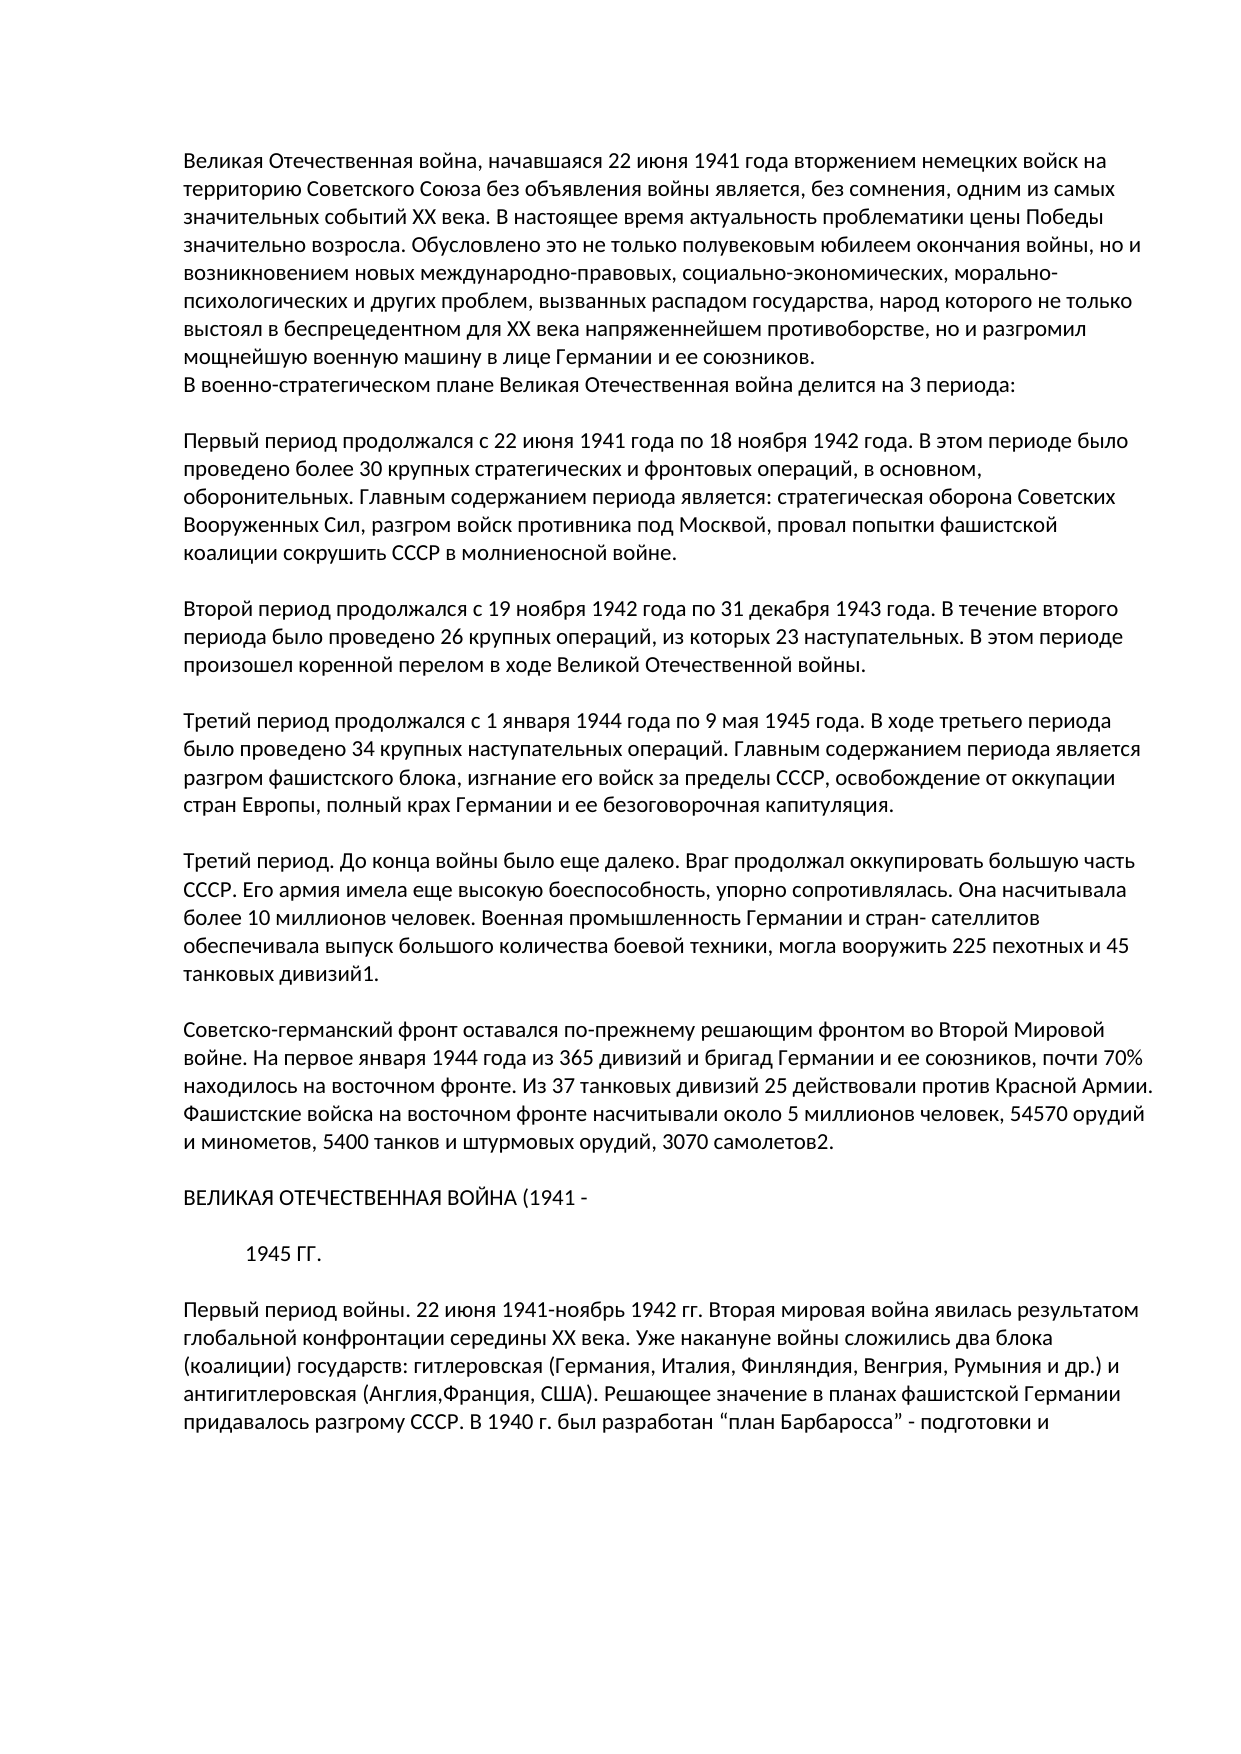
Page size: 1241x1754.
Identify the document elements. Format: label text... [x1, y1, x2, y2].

text 1945 ГГ. [177, 1239, 1152, 1267]
text ВЕЛИКАЯ ОТЕЧЕСТВЕННАЯ ВОЙНА (1941 - [177, 1183, 1152, 1211]
text В военно-стратегическом плане Великая Отечественная война делится на 3 периода: [177, 370, 1152, 398]
text Третий период продолжался с 1 января 1944 года по 9 мая 1945 года. В ходе третьего периода было проведено 34 крупных наступательных операций. Главным содержанием периода является разгром фашистского блока, изгнание его войск за пределы СССР, освобождение от оккупации стран Европы, полный крах Германии и ее безоговорочная капитуляция. [177, 707, 1152, 819]
text Второй период продолжался с 19 ноября 1942 года по 31 декабря 1943 года. В течение второго периода было проведено 26 крупных операций, из которых 23 наступательных. В этом периоде произошел коренной перелом в ходе Великой Отечественной войны. [177, 594, 1152, 678]
text Третий период. До конца войны было еще далеко. Враг продолжал оккупировать большую часть СССР. Его армия имела еще высокую боеспособность, упорно сопротивлялась. Она насчитывала более 10 миллионов человек. Военная промышленность Германии и стран- сателлитов обеспечивала выпуск большого количества боевой техники, могла вооружить 225 пехотных и 45 танковых дивизий1. [177, 847, 1152, 987]
text Великая Отечественная война, начавшаяся 22 июня 1941 года вторжением немецких войск на территорию Советского Союза без объявления войны является, без сомнения, одним из самых значительных событий XX века. В настоящее время актуальность проблематики цены Победы значительно возросла. Обусловлено это не только полувековым юбилеем окончания войны, но и возникновением новых международно-правовых, социально-экономических, морально-психологических и других проблем, вызванных распадом государства, народ которого не только выстоял в беспрецедентном для XX века напряженнейшем противоборстве, но и разгромил мощнейшую военную машину в лице Германии и ее союзников. [177, 146, 1152, 370]
text глобальной конфронтации середины ХХ века. Уже накануне войны сложились два блока (коалиции) государств: гитлеровская (Германия, Италия, Финляндия, Венгрия, Румыния и др.) и антигитлеровская (Англия,Франция, США). Решающее значение в планах фашистской Германии придавалось разгрому СССР. В 1940 г. был разработан “план Барбаросса” - подготовки и [177, 1323, 1152, 1435]
text Советско-германский фронт оставался по-прежнему решающим фронтом во Второй Мировой войне. На первое января 1944 года из 365 дивизий и бригад Германии и ее союзников, почти 70% находилось на восточном фронте. Из 37 танковых дивизий 25 действовали против Красной Армии. Фашистские войска на восточном фронте насчитывали около 5 миллионов человек, 54570 орудий и минометов, 5400 танков и штурмовых орудий, 3070 самолетов2. [177, 1015, 1152, 1155]
text Первый период войны. 22 июня 1941-ноябрь 1942 гг. Вторая мировая война явилась результатом [177, 1295, 1152, 1323]
text Первый период продолжался с 22 июня 1941 года по 18 ноября 1942 года. В этом периоде было проведено более 30 крупных стратегических и фронтовых операций, в основном, оборонительных. Главным содержанием периода является: стратегическая оборона Советских Вооруженных Сил, разгром войск противника под Москвой, провал попытки фашистской коалиции сокрушить СССР в молниеносной войне. [177, 426, 1152, 566]
